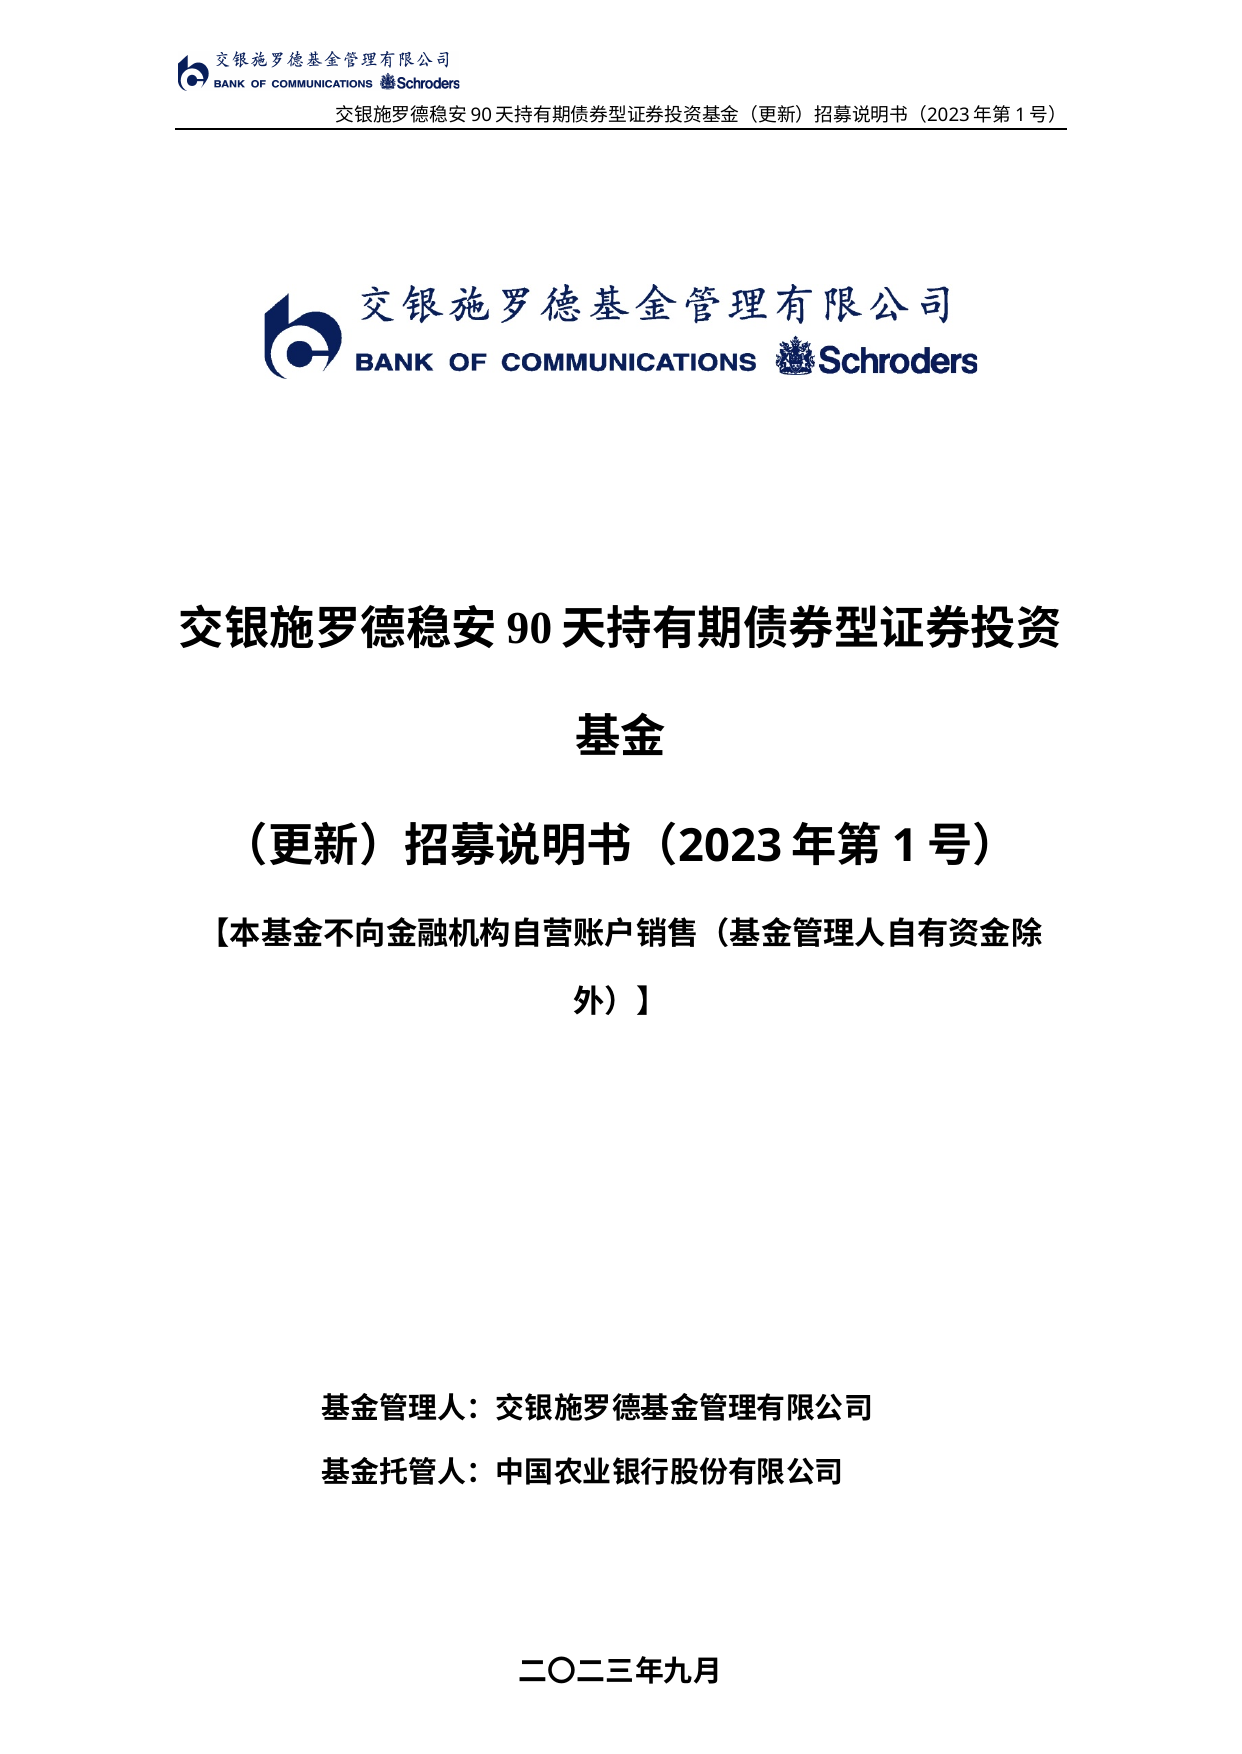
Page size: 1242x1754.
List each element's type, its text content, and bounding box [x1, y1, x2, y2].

text 基金管理人：交银施罗德基金管理有限公司 [175, 1385, 1067, 1427]
picture [264, 284, 978, 379]
text （更新）招募说明书（2023年第1号） [175, 809, 1065, 875]
text 基金托管人：中国农业银行股份有限公司 [175, 1448, 1067, 1490]
text 二〇二三年九月 [175, 1648, 1065, 1690]
text 交银施罗德稳安90天持有期债券型证券投资基金 [175, 585, 1065, 766]
text 【本基金不向金融机构自营账户销售（基金管理人自有资金除外）】 [175, 908, 1065, 1021]
picture [178, 51, 460, 91]
